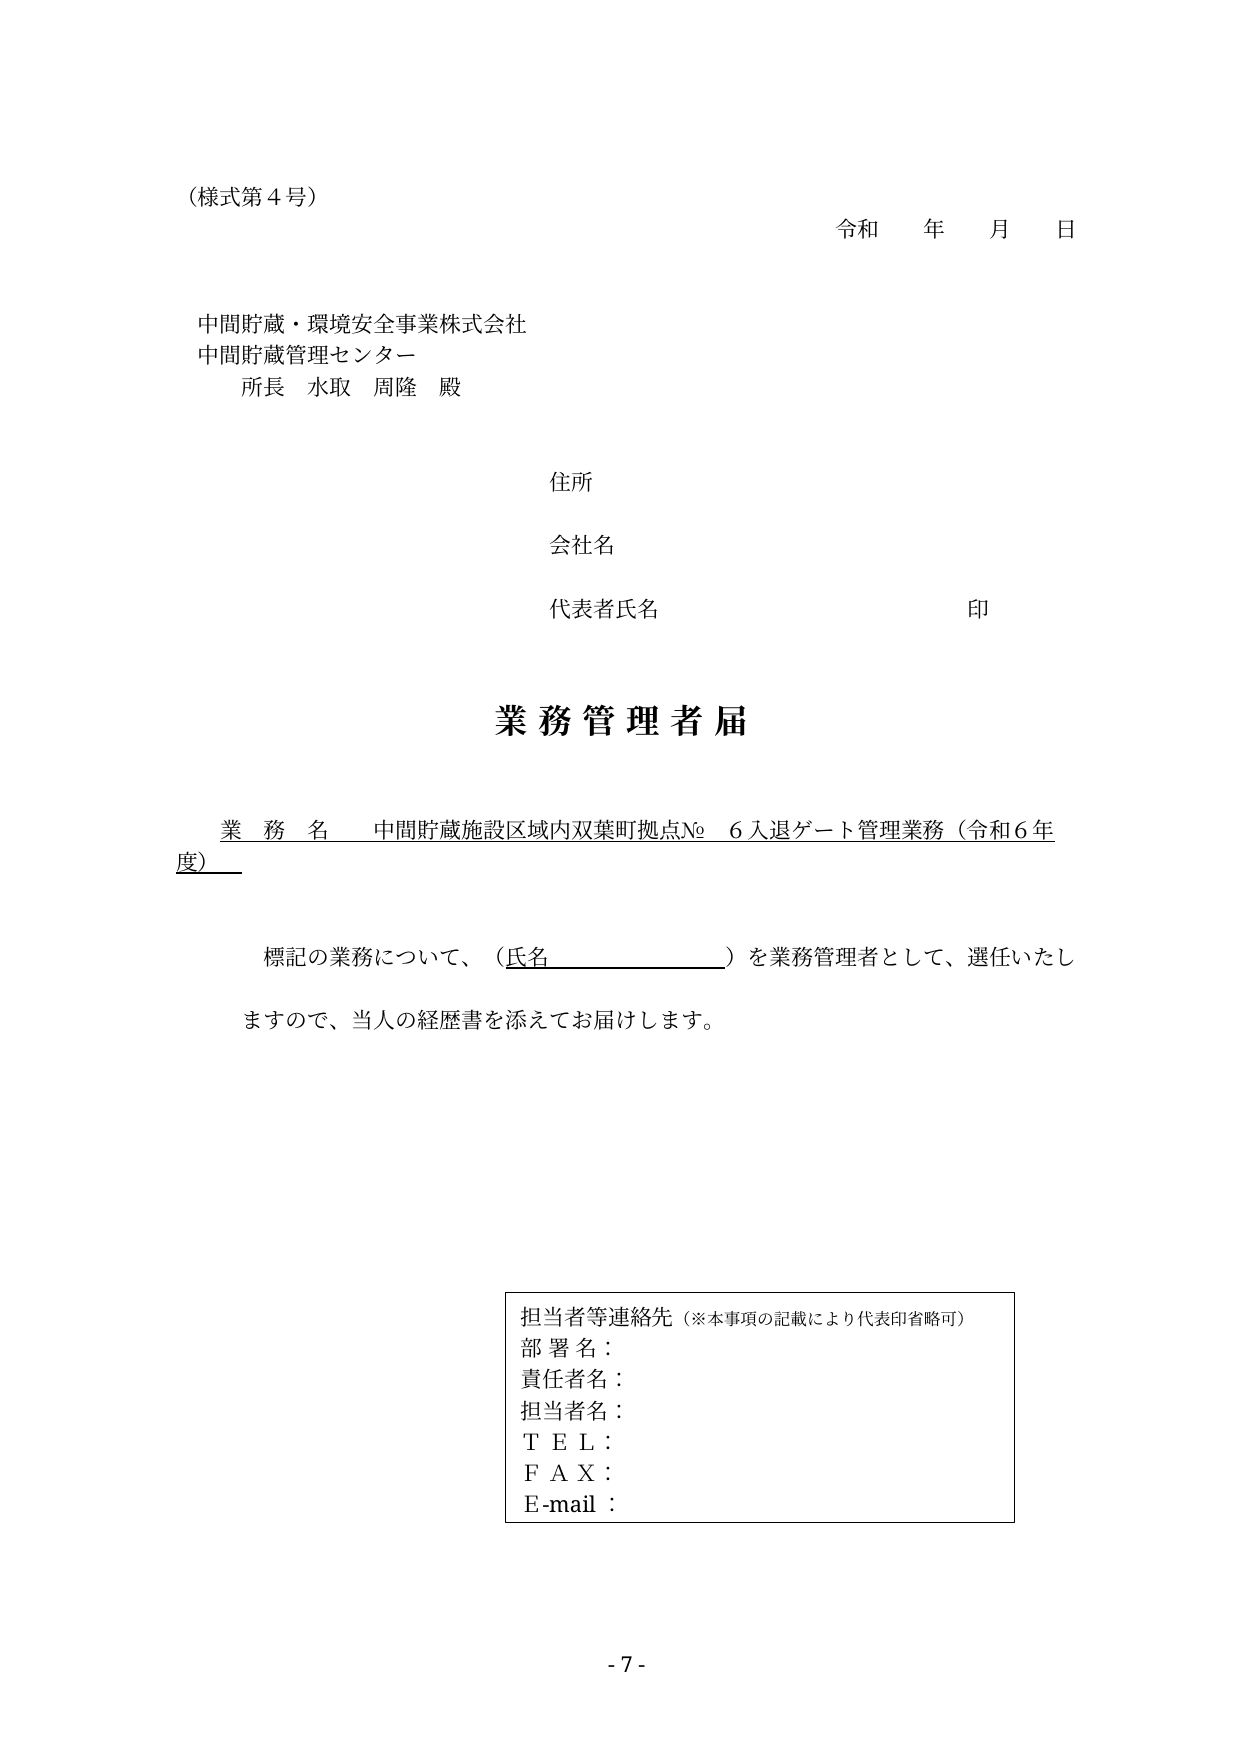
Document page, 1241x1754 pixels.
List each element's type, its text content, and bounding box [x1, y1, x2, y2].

text 会社名 [176, 529, 1077, 560]
text 所長 水取 周隆 殿 [176, 370, 1077, 402]
text ますので、当人の経歴書を添えてお届けします。 [176, 1004, 1077, 1035]
text 住所 [176, 465, 1077, 497]
text 業務管理者届 [176, 687, 1077, 750]
text 業 務 名 中間貯蔵施設区域内双葉町拠点№６入退ゲート管理業務（令和６年度） [176, 814, 1077, 877]
text （様式第４号） [176, 180, 1077, 212]
text 令和 年 月 日 [176, 212, 1077, 244]
text 代表者氏名 印 [176, 592, 1077, 624]
text 標記の業務について、（氏名 ）を業務管理者として、選任いたし [176, 940, 1077, 972]
text 中間貯蔵管理センター [176, 339, 1077, 370]
text 中間貯蔵・環境安全事業株式会社 [176, 307, 1077, 339]
